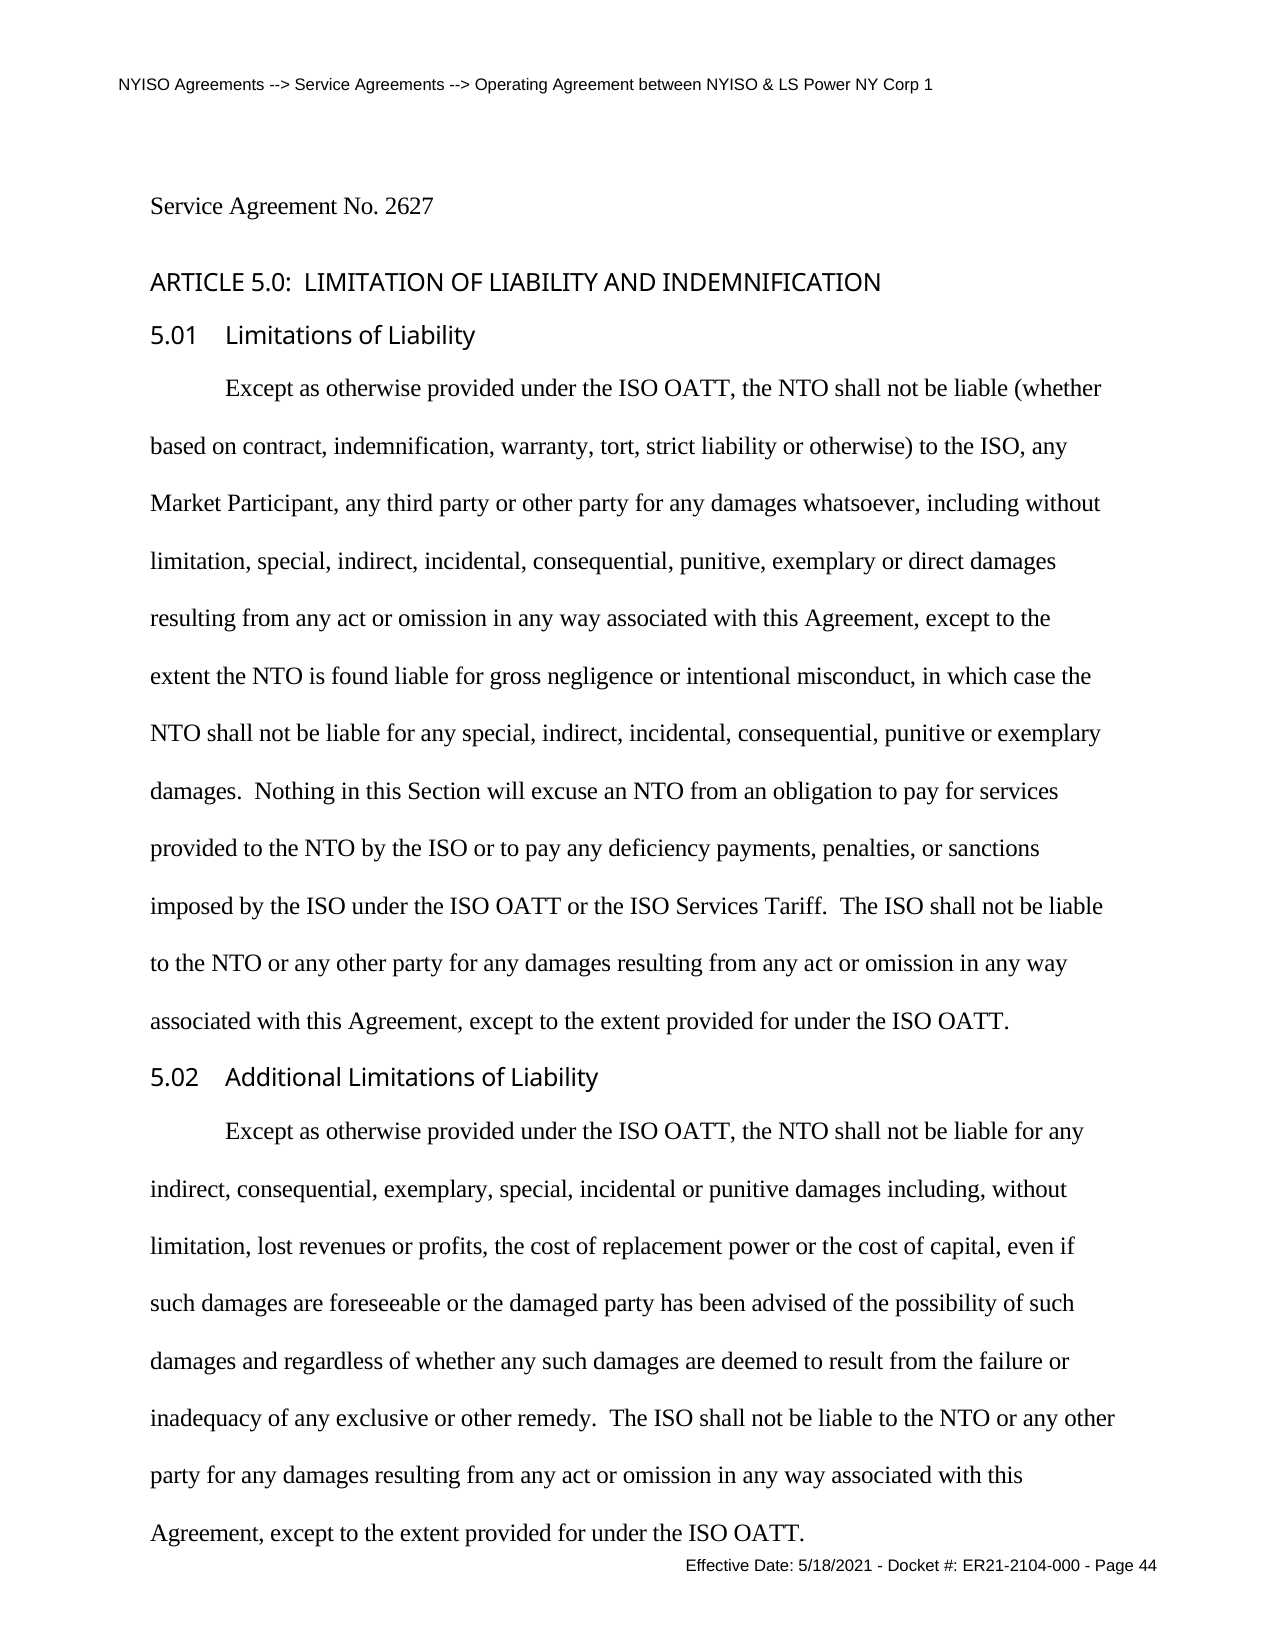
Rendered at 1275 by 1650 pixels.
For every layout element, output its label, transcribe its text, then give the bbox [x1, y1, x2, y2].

text ARTICLE 5.0: LIMITATION OF LIABILITY AND INDEMNIFICATION [150, 268, 1275, 297]
text Service Agreement No. 2627 [150, 191, 1275, 220]
text 5.01 Limitations of Liability [150, 322, 1275, 351]
text 5.02 Additional Limitations of Liability [150, 1063, 1275, 1092]
text Except as otherwise provided under the ISO OATT, the NTO shall not be liable (whether based on contract, indemnification, warranty, tort, strict liability or otherwise) to the ISO, any Market Participant, any third party or other party for any damages whatsoever, including without limitation, special, indirect, incidental, consequential, punitive, exemplary or direct damages resulting from any act or omission in any way associated with this Agreement, except to the extent the NTO is found liable for gross negligence or intentional misconduct, in which case the NTO shall not be liable for any special, indirect, incidental, consequential, punitive or exemplary damages. Nothing in this Section will excuse an NTO from an obligation to pay for services provided to the NTO by the ISO or to pay any deficiency payments, penalties, or sanctions imposed by the ISO under the ISO OATT or the ISO Services Tariff. The ISO shall not be liable to the NTO or any other party for any damages resulting from any act or omission in any way associated with this Agreement, except to the extent provided for under the ISO OATT. [150, 351, 1142, 1041]
text Except as otherwise provided under the ISO OATT, the NTO shall not be liable for any indirect, consequential, exemplary, special, incidental or punitive damages including, without limitation, lost revenues or profits, the cost of replacement power or the cost of capital, even if such damages are foreseeable or the damaged party has been advised of the possibility of such damages and regardless of whether any such damages are deemed to result from the failure or inadequacy of any exclusive or other remedy. The ISO shall not be liable to the NTO or any other party for any damages resulting from any act or omission in any way associated with this Agreement, except to the extent provided for under the ISO OATT. [150, 1094, 1121, 1553]
